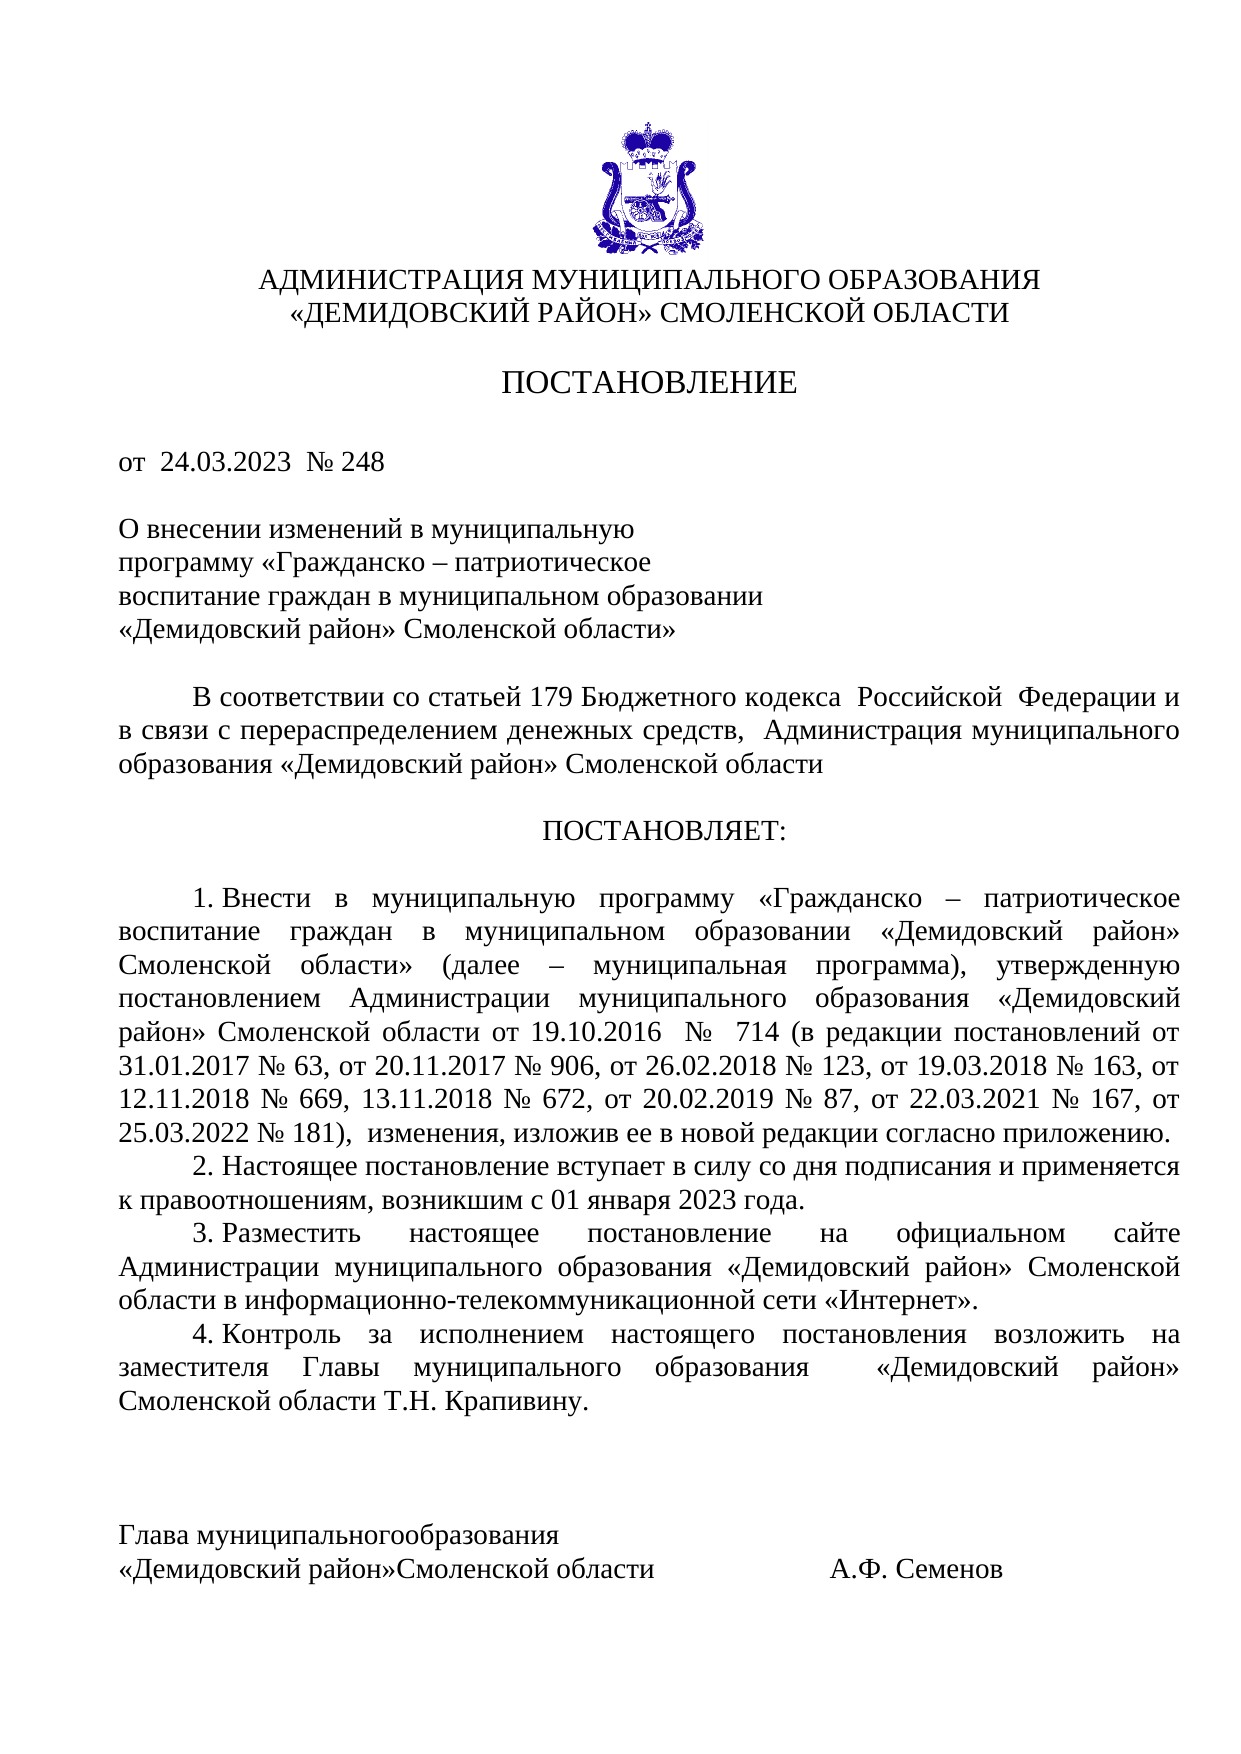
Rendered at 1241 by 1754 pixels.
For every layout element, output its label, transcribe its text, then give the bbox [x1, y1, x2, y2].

text «ДЕМИДОВСКИЙ РАЙОН» СМОЛЕНСКОЙ ОБЛАСТИ [118, 295, 1181, 329]
list Контроль за исполнением настоящего постановления возложить на заместителя Главы муниципального образования «Демидовский район» Смоленской области Т.Н. Крапивину. [118, 1316, 1181, 1417]
list Настоящее постановление вступает в силу со дня подписания и применяется к правоотношениям, возникшим с 01 января 2023 года. [118, 1148, 1181, 1215]
text воспитание граждан в муниципальном образовании «Демидовский район» Смоленской области» [118, 578, 1181, 645]
picture [591, 118, 708, 262]
text АДМИНИСТРАЦИЯ МУНИЦИПАЛЬНОГО ОБРАЗОВАНИЯ [118, 262, 1181, 295]
text программу «Гражданско – патриотическое [118, 544, 1181, 578]
text от 24.03.2023 № 248 [118, 444, 1181, 477]
list Разместить настоящее постановление на официальном сайте Администрации муниципального образования «Демидовский район» Смоленской области в информационно-телекоммуникационной сети «Интернет». [118, 1215, 1181, 1316]
text «Демидовский район»Смоленской области А.Ф. Семенов [118, 1551, 1181, 1584]
text ПОСТАНОВЛЯЕТ: [118, 813, 1181, 846]
text О внесении изменений в муниципальную [118, 511, 1181, 544]
list Внести в муниципальную программу «Гражданско – патриотическое воспитание граждан в муниципальном образовании «Демидовский район» Смоленской области» (далее – муниципальная программа), утвержденную постановлением Администрации муниципального образования «Демидовский район» Смоленской области от 19.10.2016 № 714 (в редакции постановлений от 31.01.2017 № 63, от 20.11.2017 № 906, от 26.02.2018 № 123, от 19.03.2018 № 163, от 12.11.2018 № 669, 13.11.2018 № 672, от 20.02.2019 № 87, от 22.03.2021 № 167, от 25.03.2022 № 181), изменения, изложив ее в новой редакции согласно приложению. [118, 880, 1181, 1148]
text ПОСТАНОВЛЕНИЕ [118, 362, 1181, 401]
text В соответствии со статьей 179 Бюджетного кодекса Российской Федерации и в связи с перераспределением денежных средств, Администрация муниципального образования «Демидовский район» Смоленской области [118, 679, 1181, 779]
text Глава муниципальногообразования [118, 1517, 1181, 1551]
